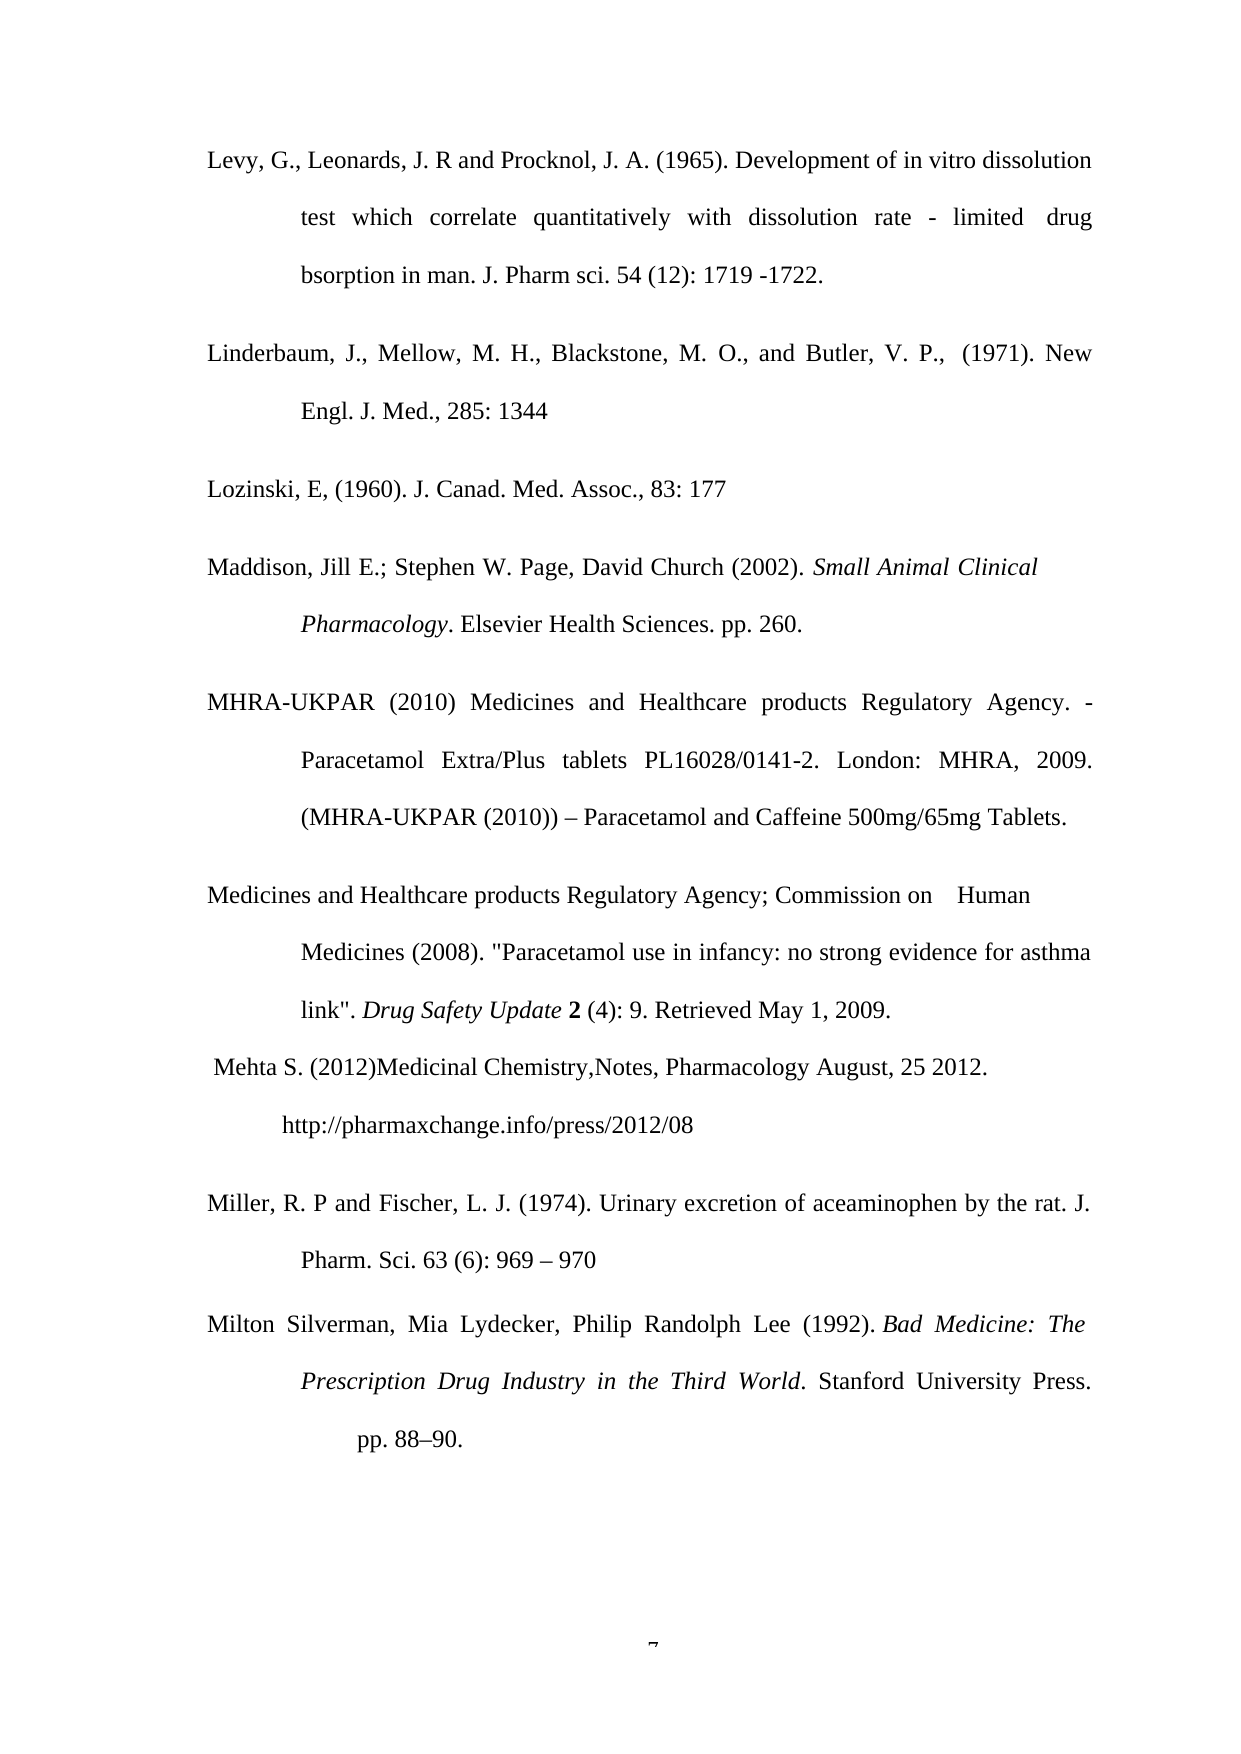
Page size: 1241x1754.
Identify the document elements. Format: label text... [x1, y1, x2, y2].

text MHRA-UKPAR (2010) Medicines and Healthcare products Regulatory Agency. - Paracetamol Extra/Plus tablets PL16028/0141-2. London: MHRA, 2009. (MHRA-UKPAR (2010)) – Paracetamol and Caffeine 500mg/65mg Tablets. [207, 687, 1093, 831]
text Lozinski, E, (1960). J. Canad. Med. Assoc., 83: 177 [207, 474, 1240, 502]
text Levy, G., Leonards, J. R and Procknol, J. A. (1965). Development of in vitro dissolution test which correlate quantitatively with dissolution rate - limited drug bsorption in man. J. Pharm sci. 54 (12): 1719 -1722. [207, 145, 1093, 289]
text Linderbaum, J., Mellow, M. H., Blackstone, M. O., and Butler, V. P., (1971). New Engl. J. Med., 285: 1344 [207, 338, 1092, 424]
text Maddison, Jill E.; Stephen W. Page, David Church (2002). Small Animal Clinical Pharmacology. Elsevier Health Sciences. pp. 260. [207, 552, 1038, 638]
text Medicines and Healthcare products Regulatory Agency; Commission on Human Medicines (2008). "Paracetamol use in infancy: no strong evidence for asthma link". Drug Safety Update 2 (4): 9. Retrieved May 1, 2009. [207, 880, 1092, 1023]
text Mehta S. (2012)Medicinal Chemistry,Notes, Pharmacology August, 25 2012. http://pharmaxchange.info/press/2012/08 [213, 1052, 1240, 1138]
text Miller, R. P and Fischer, L. J. (1974). Urinary excretion of aceaminophen by the rat. J. Pharm. Sci. 63 (6): 969 – 970 [207, 1188, 1093, 1274]
text pp. 88–90. [357, 1424, 1240, 1452]
text Milton Silverman, Mia Lydecker, Philip Randolph Lee (1992). Bad Medicine: The Prescription Drug Industry in the Third World. Stanford University Press. [207, 1309, 1093, 1395]
